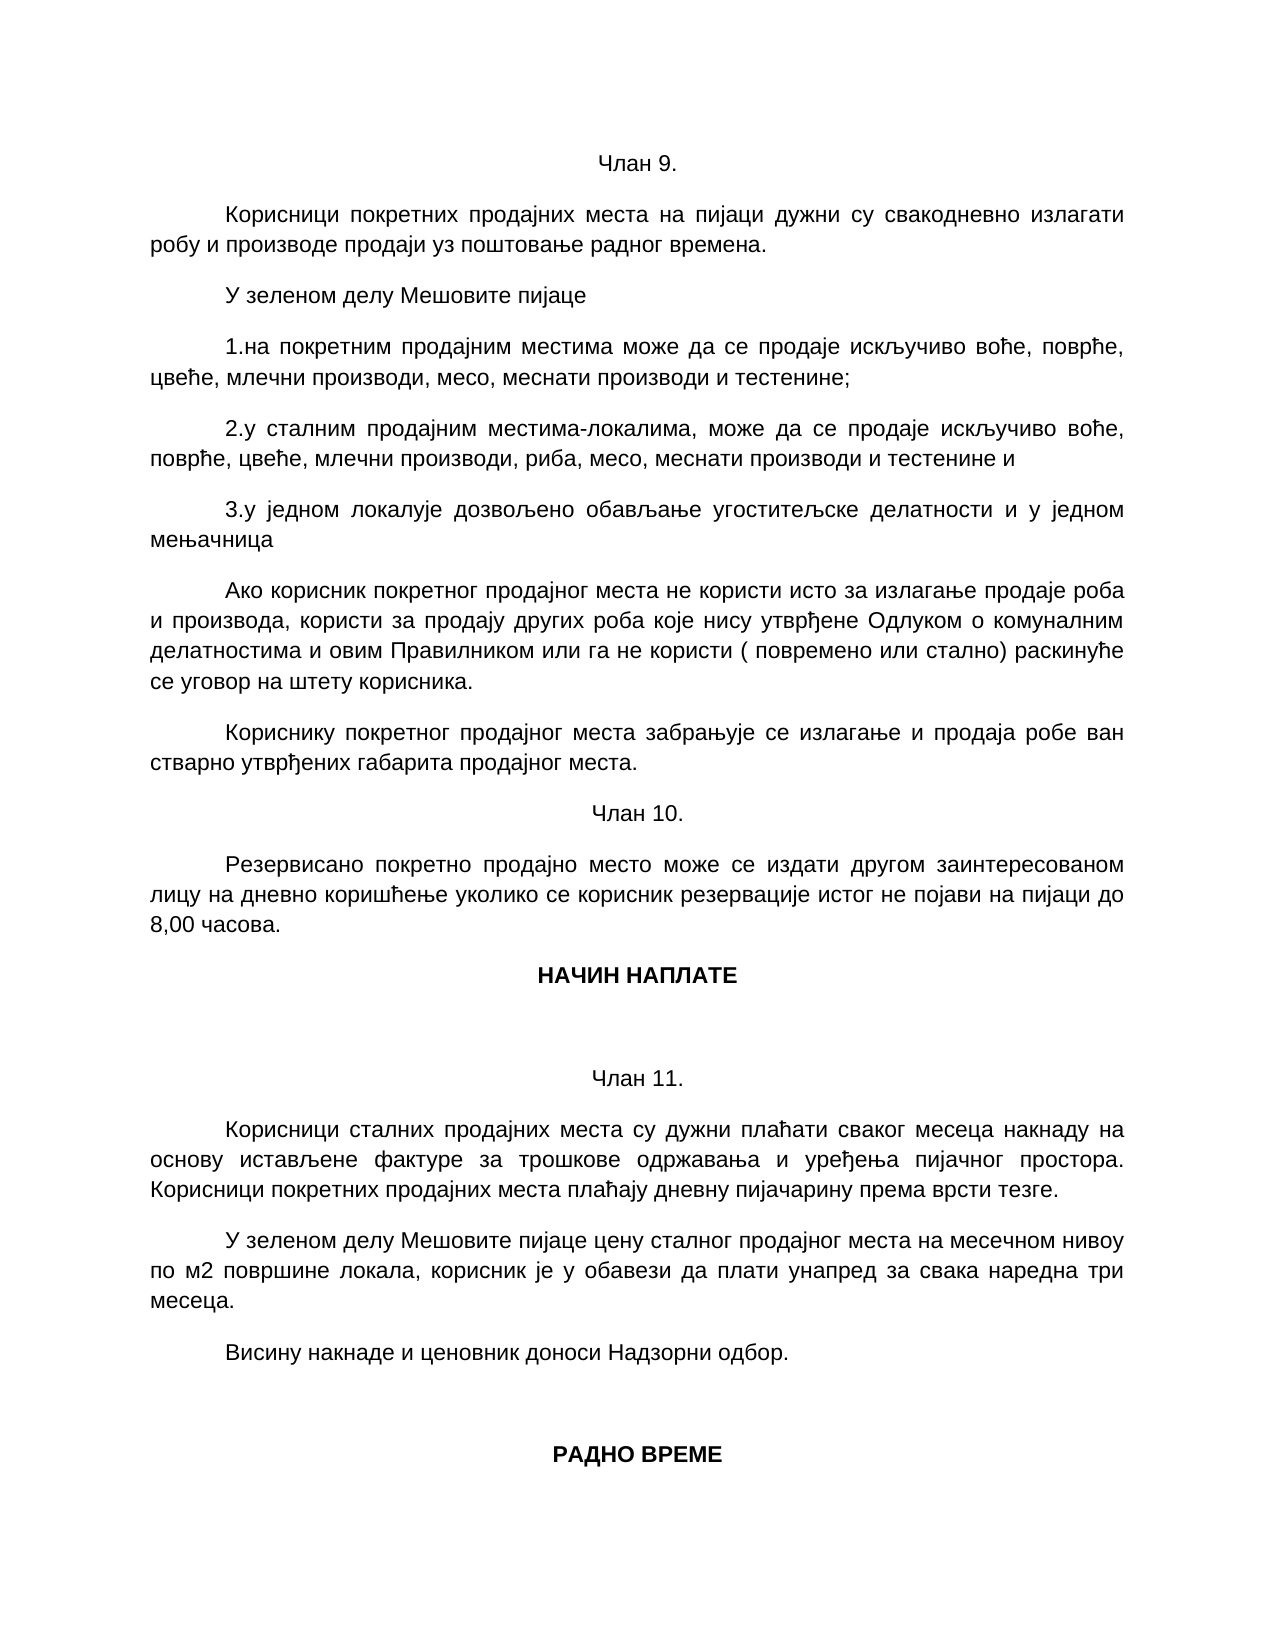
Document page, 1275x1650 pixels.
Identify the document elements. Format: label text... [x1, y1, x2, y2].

text У зеленом делу Мешовите пијаце цену сталног продајног места на месечном нивоу по м2 површине локала, корисник је у обавези да плати унапред за свака наредна три месеца. [150, 1227, 1125, 1314]
text Ако корисник покретног продајног места не користи исто за излагање продаје роба и производа, користи за продају других роба које нису утврђене Одлуком о комуналним делатностима и овим Правилником или га не користи ( повремено или стално) раскинуће се уговор на штету корисника. [150, 577, 1125, 694]
text 1.на покретним продајним местима може да се продаје искључиво воће, поврће, цвеће, млечни производи, месо, меснати производи и тестенине; [150, 333, 1125, 390]
text Члан 10. [150, 800, 1125, 826]
text 3.у једном локалује дозвољено обављање угоститељске делатности и у једном мењачница [150, 496, 1125, 552]
text Резервисано покретно продајно место може се издати другом заинтересованом лицу на дневно коришћење уколико се корисник резервације истог не појави на пијаци до 8,00 часова. [150, 851, 1125, 938]
text Корисници сталних продајних места су дужни плаћати сваког месеца накнаду на основу истављене фактуре за трошкове одржавања и уређења пијачног простора. Корисници покретних продајних места плаћају дневну пијачарину према врсти тезге. [150, 1116, 1125, 1202]
text Корисници покретних продајних места на пијаци дужни су свакодневно излагати робу и производе продаји уз поштовање радног времена. [150, 201, 1125, 258]
text У зеленом делу Мешовите пијаце [150, 282, 1125, 309]
text Члан 9. [150, 150, 1125, 176]
text РАДНО ВРЕМЕ [150, 1441, 1125, 1467]
text Висину накнаде и ценовник доноси Надзорни одбор. [150, 1338, 1125, 1365]
text 2.у сталним продајним местима-локалима, може да се продаје искључиво воће, поврће, цвеће, млечни производи, риба, месо, меснати производи и тестенине и [150, 414, 1125, 471]
text НАЧИН НАПЛАТЕ [150, 962, 1125, 989]
text Кориснику покретног продајног места забрањује се излагање и продаја робе ван стварно утврђених габарита продајног места. [150, 719, 1125, 775]
text Члан 11. [150, 1064, 1125, 1091]
